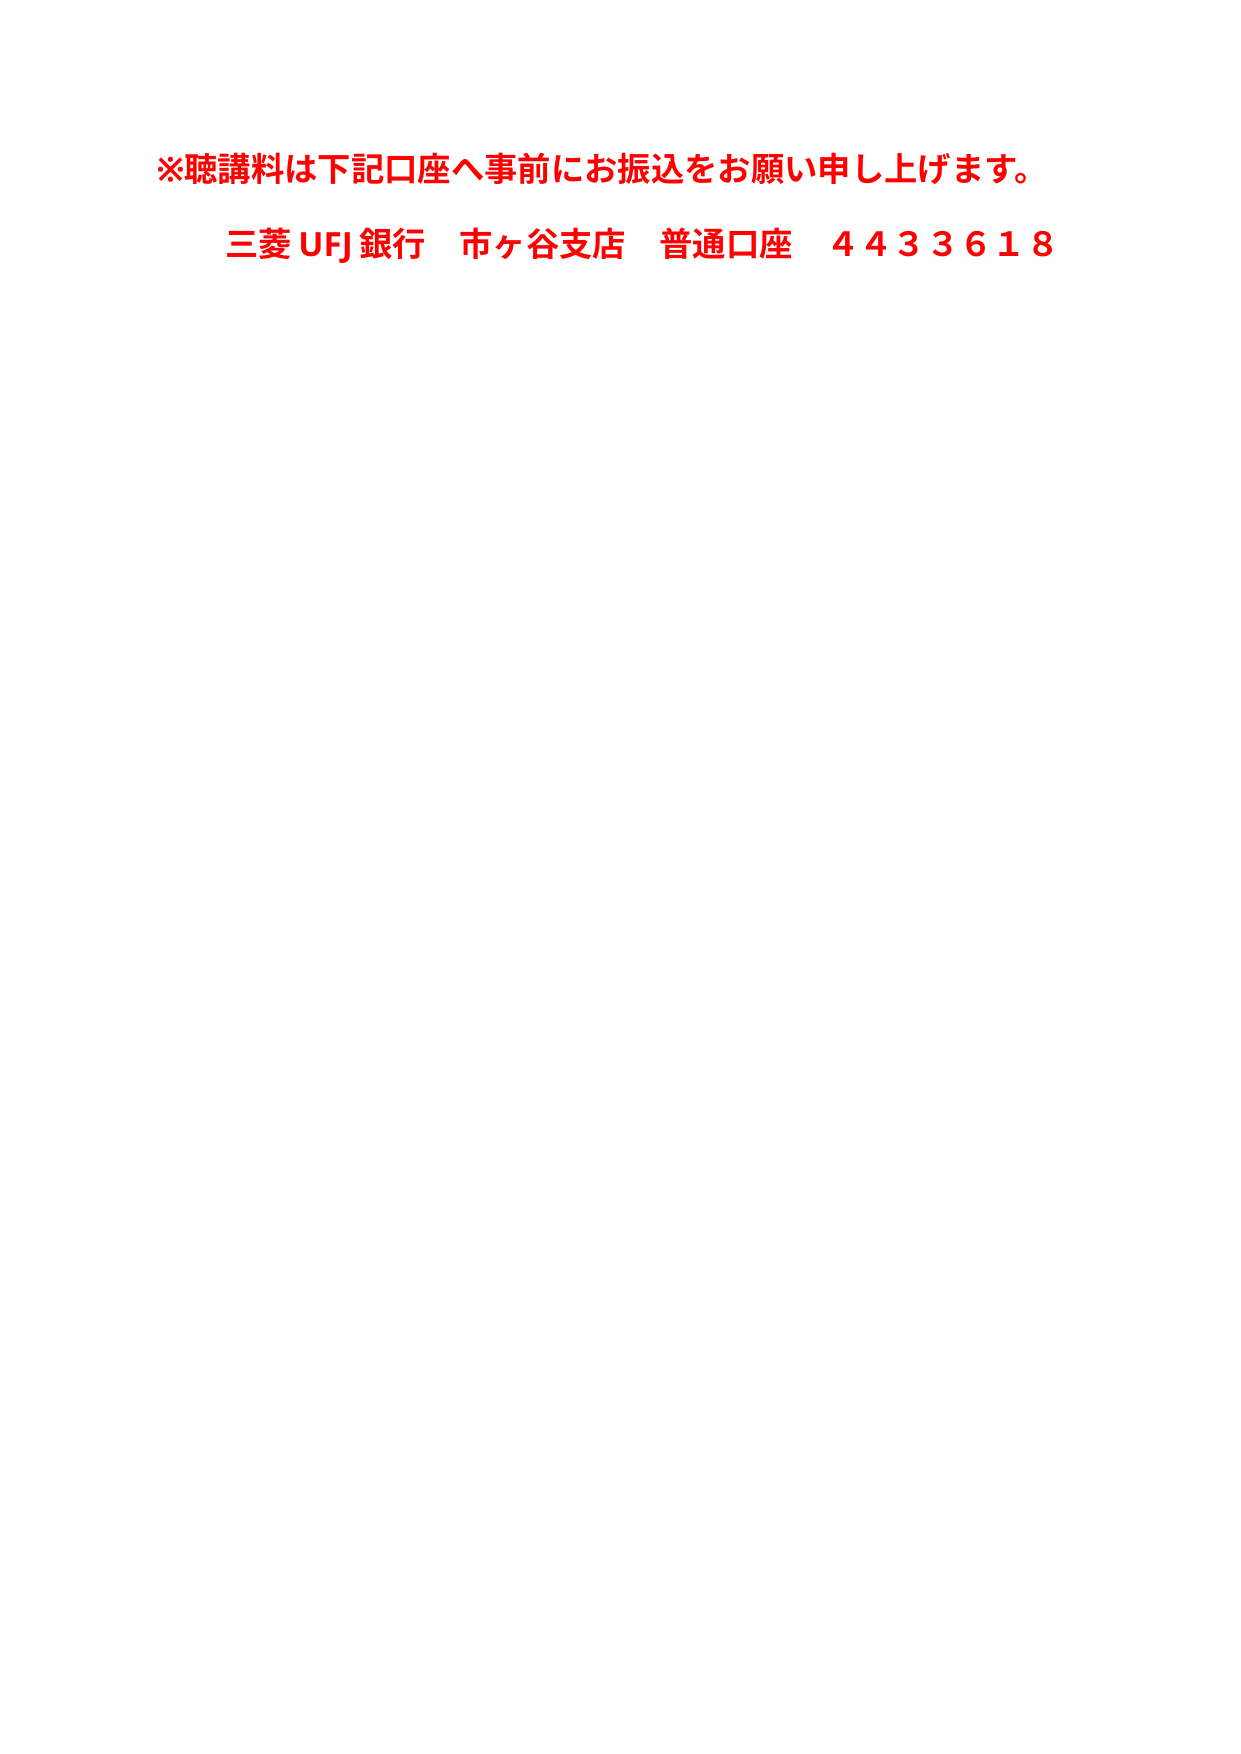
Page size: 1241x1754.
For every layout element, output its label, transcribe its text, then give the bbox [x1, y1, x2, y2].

text ※聴講料は下記口座へ事前にお振込をお願い申し上げます。 [156, 130, 1128, 205]
text 三菱UFJ銀行 市ヶ谷支店 普通口座 ４４３３６１８ [156, 205, 1128, 280]
